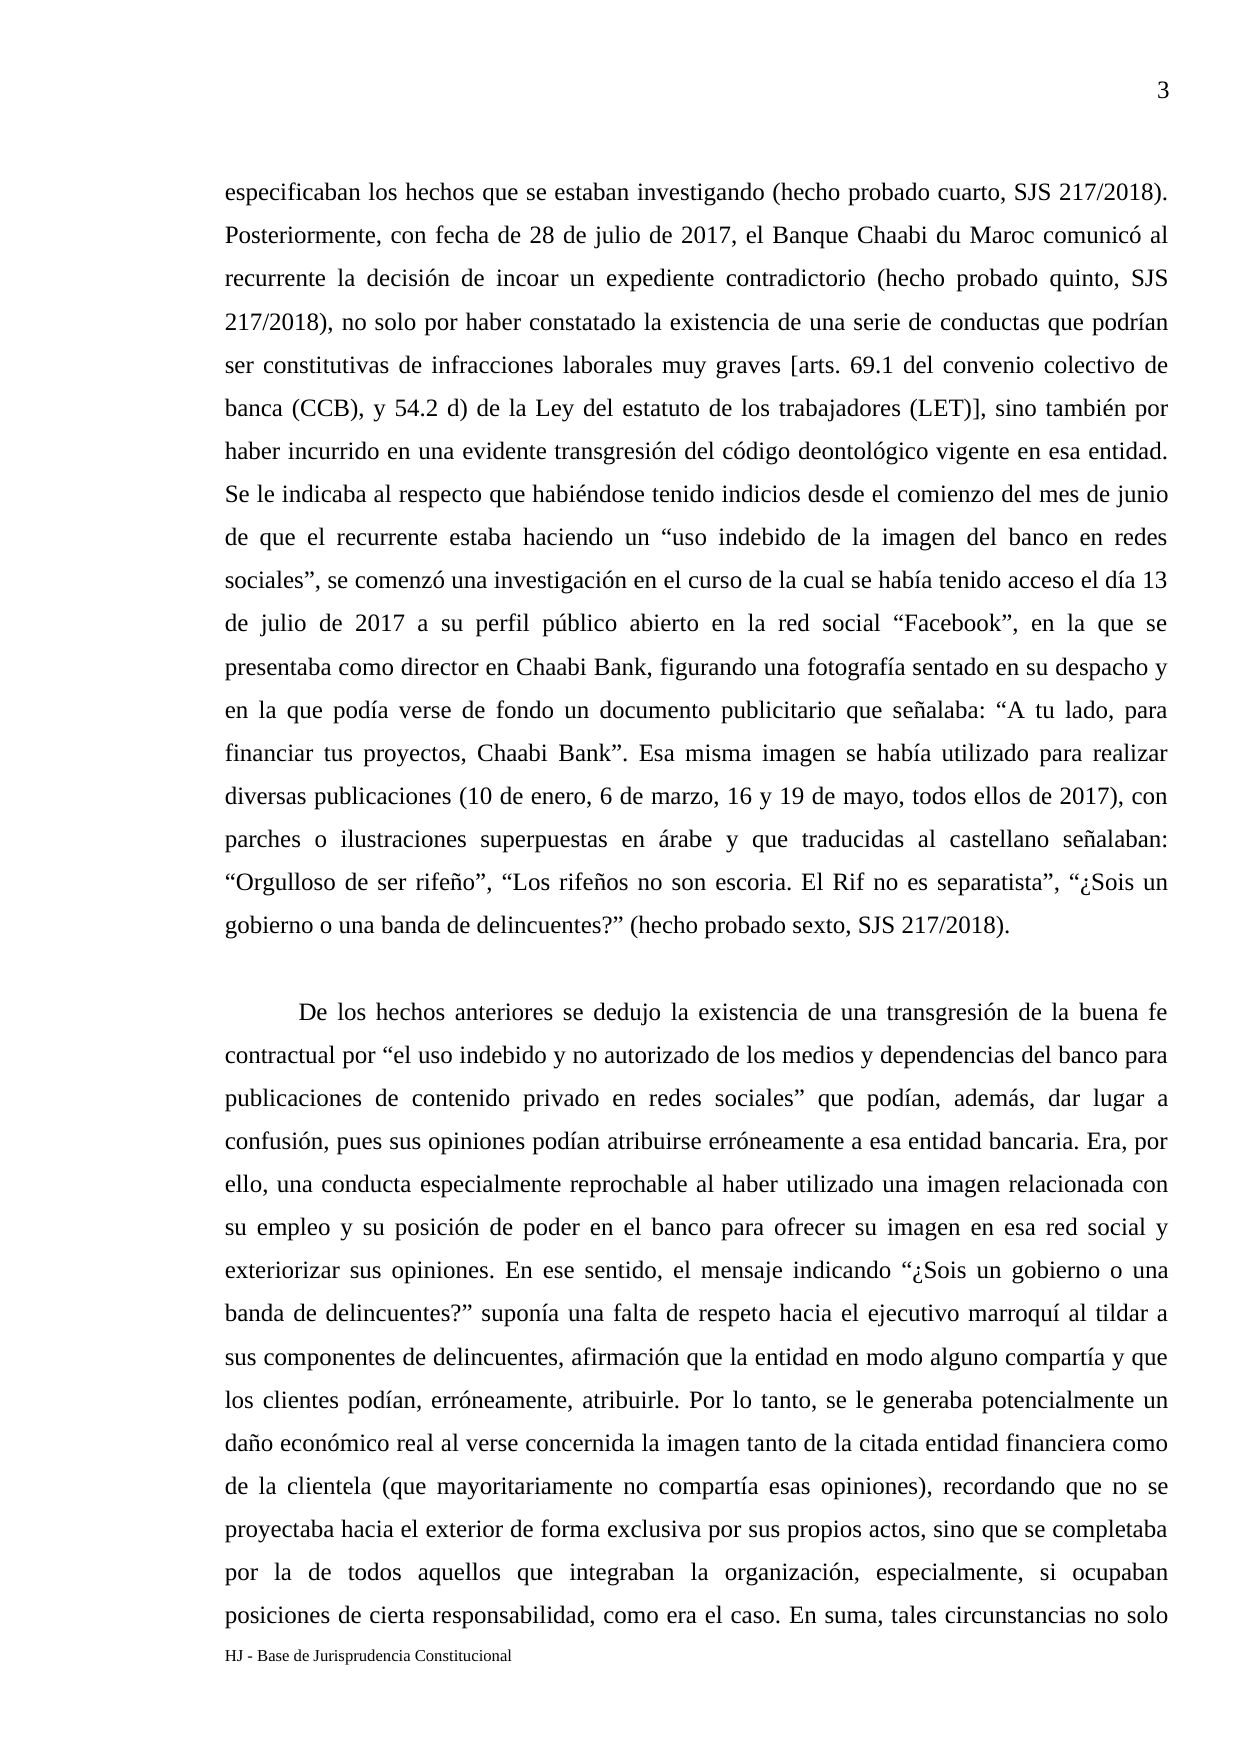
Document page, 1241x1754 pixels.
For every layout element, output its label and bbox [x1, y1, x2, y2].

text [224, 177, 1169, 939]
text [224, 997, 1169, 1629]
